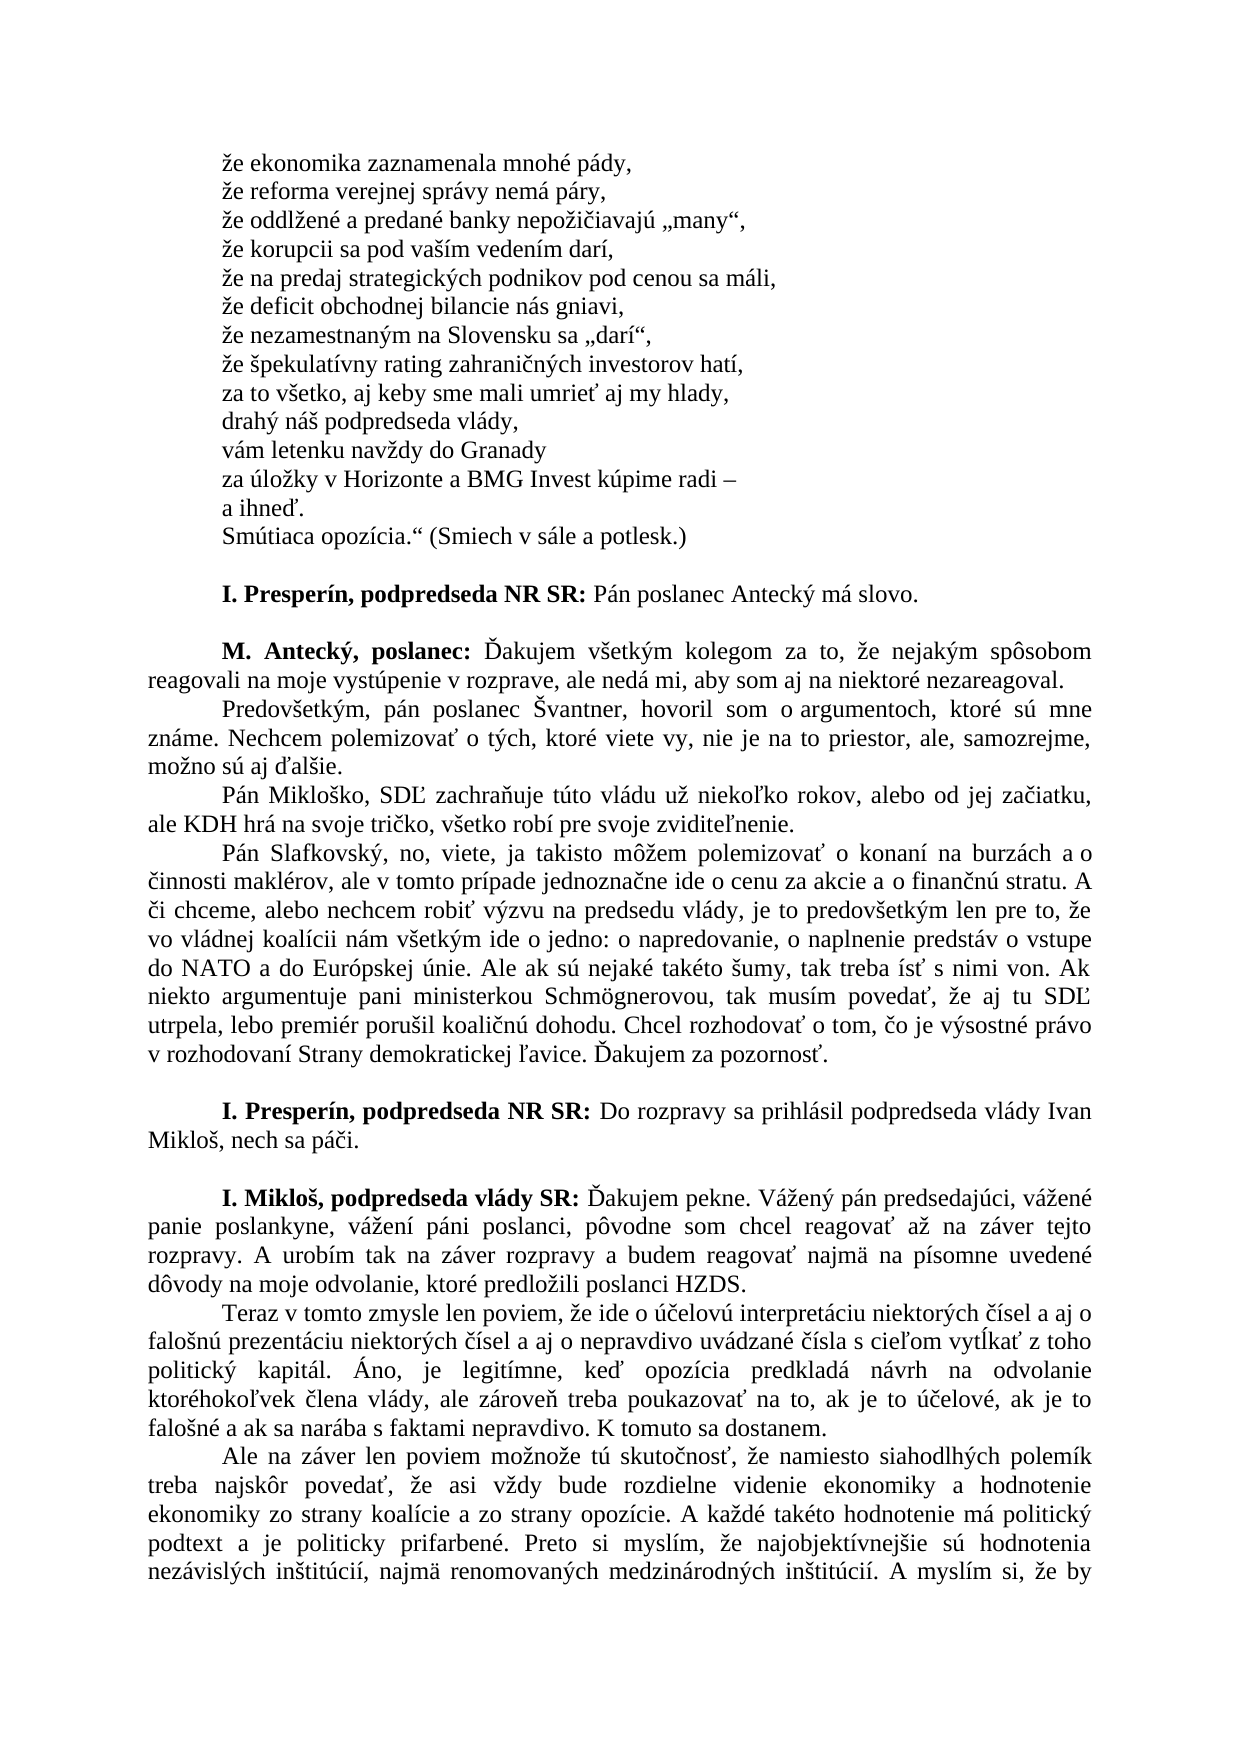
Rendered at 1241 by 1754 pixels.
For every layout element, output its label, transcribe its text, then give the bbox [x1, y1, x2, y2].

text že špekulatívny rating zahraničných investorov hatí, [148, 349, 1092, 378]
text Pán Mikloško, SDĽ zachraňuje túto vládu už niekoľko rokov, alebo od jej začiatku, ale KDH hrá na svoje tričko, všetko robí pre svoje zviditeľnenie. [148, 780, 1092, 838]
text Smútiaca opozícia.“ (Smiech v sále a potlesk.) [148, 521, 1092, 550]
text za to všetko, aj keby sme mali umrieť aj my hlady, [148, 378, 1092, 406]
text Pán Slafkovský, no, viete, ja takisto môžem polemizovať o konaní na burzách a o činnosti maklérov, ale v tomto prípade jednoznačne ide o cenu za akcie a o finančnú stratu. A či chceme, alebo nechcem robiť výzvu na predsedu vlády, je to predovšetkým len pre to, že vo vládnej koalícii nám všetkým ide o jedno: o napredovanie, o naplnenie predstáv o vstupe do NATO a do Európskej únie. Ale ak sú nejaké takéto šumy, tak treba ísť s nimi von. Ak niekto argumentuje pani ministerkou Schmögnerovou, tak musím povedať, že aj tu SDĽ utrpela, lebo premiér porušil koaličnú dohodu. Chcel rozhodovať o tom, čo je výsostné právo v rozhodovaní Strany demokratickej ľavice. Ďakujem za pozornosť. [148, 838, 1092, 1068]
text drahý náš podpredseda vlády, [148, 406, 1092, 435]
text že nezamestnaným na Slovensku sa „darí“, [148, 320, 1092, 349]
text že ekonomika zaznamenala mnohé pády, [148, 148, 1092, 176]
text vám letenku navždy do Granady [148, 435, 1092, 464]
text Predovšetkým, pán poslanec Švantner, hovoril som o argumentoch, ktoré sú mne známe. Nechcem polemizovať o tých, ktoré viete vy, nie je na to priestor, ale, samozrejme, možno sú aj ďalšie. [148, 694, 1092, 780]
text a ihneď. [148, 493, 1092, 521]
text I. Mikloš, podpredseda vlády SR: Ďakujem pekne. Vážený pán predsedajúci, vážené panie poslankyne, vážení páni poslanci, pôvodne som chcel reagovať až na záver tejto rozpravy. A urobím tak na záver rozpravy a budem reagovať najmä na písomne uvedené dôvody na moje odvolanie, ktoré predložili poslanci HZDS. [148, 1183, 1092, 1298]
text že na predaj strategických podnikov pod cenou sa máli, [148, 263, 1092, 291]
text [148, 1441, 1092, 1585]
text I. Presperín, podpredseda NR SR: Do rozpravy sa prihlásil podpredseda vlády Ivan Mikloš, nech sa páči. [148, 1096, 1092, 1154]
text Teraz v tomto zmysle len poviem, že ide o účelovú interpretáciu niektorých čísel a aj o falošnú prezentáciu niektorých čísel a aj o nepravdivo uvádzané čísla s cieľom vytĺkať z toho politický kapitál. Áno, je legitímne, keď opozícia predkladá návrh na odvolanie ktoréhokoľvek člena vlády, ale zároveň treba poukazovať na to, ak je to účelové, ak je to falošné a ak sa narába s faktami nepravdivo. K tomuto sa dostanem. [148, 1298, 1092, 1441]
text že deficit obchodnej bilancie nás gniavi, [148, 291, 1092, 320]
text že korupcii sa pod vaším vedením darí, [148, 234, 1092, 263]
text I. Presperín, podpredseda NR SR: Pán poslanec Antecký má slovo. [148, 579, 1092, 608]
text M. Antecký, poslanec: Ďakujem všetkým kolegom za to, že nejakým spôsobom reagovali na moje vystúpenie v rozprave, ale nedá mi, aby som aj na niektoré nezareagoval. [148, 636, 1092, 694]
text že oddlžené a predané banky nepožičiavajú „many“, [148, 205, 1092, 234]
text že reforma verejnej správy nemá páry, [148, 176, 1092, 205]
text za úložky v Horizonte a BMG Invest kúpime radi – [148, 464, 1092, 493]
